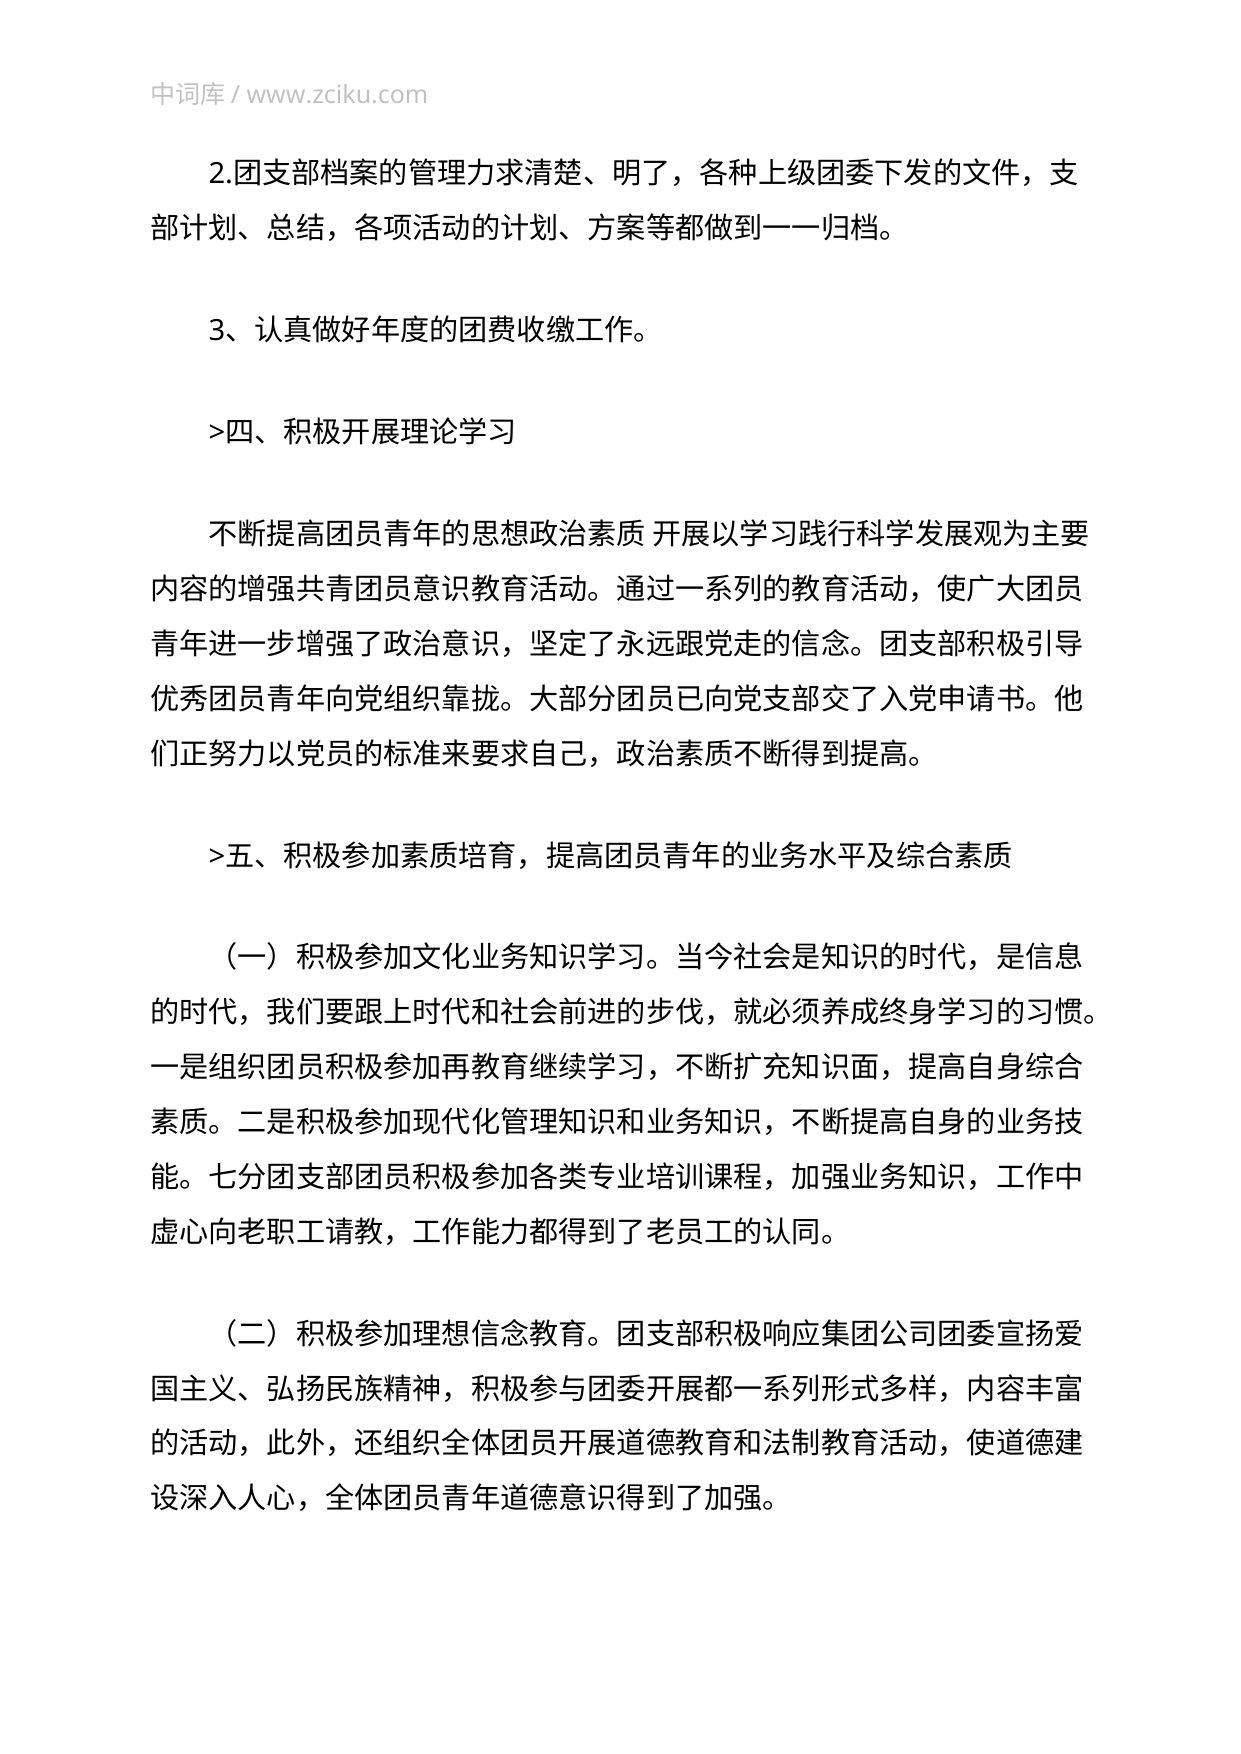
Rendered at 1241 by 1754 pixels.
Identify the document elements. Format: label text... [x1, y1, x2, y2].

text （二）积极参加理想信念教育。团支部积极响应集团公司团委宣扬爱国主义、弘扬民族精神，积极参与团委开展都一系列形式多样，内容丰富的活动，此外，还组织全体团员开展道德教育和法制教育活动，使道德建设深入人心，全体团员青年道德意识得到了加强。 [150, 1310, 1090, 1517]
text （一）积极参加文化业务知识学习。当今社会是知识的时代，是信息的时代，我们要跟上时代和社会前进的步伐，就必须养成终身学习的习惯。一是组织团员积极参加再教育继续学习，不断扩充知识面，提高自身综合素质。二是积极参加现代化管理知识和业务知识，不断提高自身的业务技能。七分团支部团员积极参加各类专业培训课程，加强业务知识，工作中虚心向老职工请教，工作能力都得到了老员工的认同。 [150, 934, 1090, 1251]
text 不断提高团员青年的思想政治素质 开展以学习践行科学发展观为主要内容的增强共青团员意识教育活动。通过一系列的教育活动，使广大团员青年进一步增强了政治意识，坚定了永远跟党走的信念。团支部积极引导优秀团员青年向党组织靠拢。大部分团员已向党支部交了入党申请书。他们正努力以党员的标准来要求自己，政治素质不断得到提高。 [150, 511, 1090, 773]
text >五、积极参加素质培育，提高团员青年的业务水平及综合素质 [150, 832, 1090, 874]
text 2.团支部档案的管理力求清楚、明了，各种上级团委下发的文件，支部计划、总结，各项活动的计划、方案等都做到一一归档。 [150, 150, 1090, 247]
text 3、认真做好年度的团费收缴工作。 [150, 307, 1090, 349]
text >四、积极开展理论学习 [150, 409, 1090, 451]
